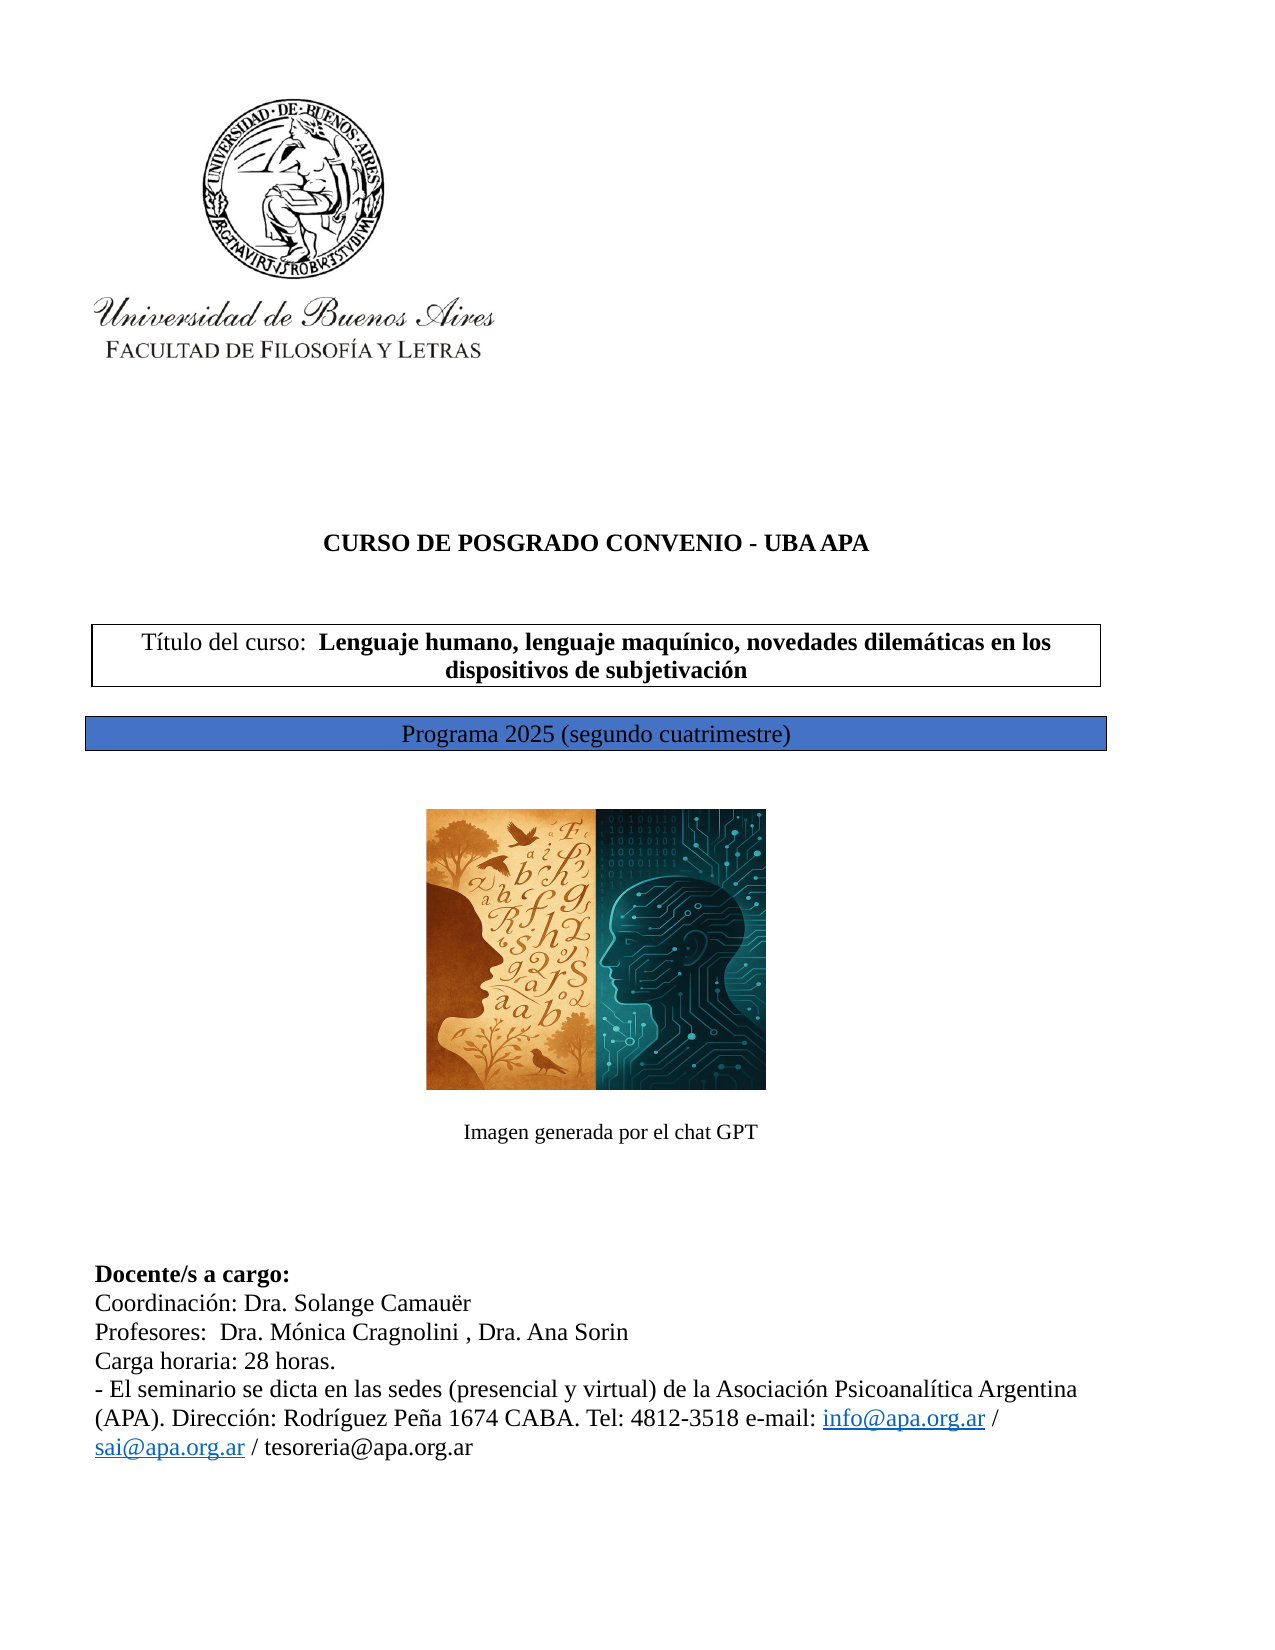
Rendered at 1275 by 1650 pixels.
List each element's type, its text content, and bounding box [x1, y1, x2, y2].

text Profesores: Dra. Mónica Cragnolini , Dra. Ana Sorin [94, 1317, 1098, 1346]
text Programa 2025 (segundo cuatrimestre) [86, 717, 1106, 750]
text - El seminario se dicta en las sedes (presencial y virtual) de la Asociación Psicoanalítica Argentina (APA). Dirección: Rodríguez Peña 1674 CABA. Tel: 4812-3518 e-mail: info@apa.org.ar / sai@apa.org.ar / tesoreria@apa.org.ar [94, 1374, 1098, 1461]
text CURSO DE POSGRADO CONVENIO - UBA APA [94, 528, 1098, 556]
text Docente/s a cargo: [94, 1259, 1098, 1288]
text Título del curso: Lenguaje humano, lenguaje maquínico, novedades dilemáticas en los dispositivos de subjetivación [93, 625, 1100, 686]
picture [57, 90, 523, 383]
picture [426, 809, 766, 1090]
text Imagen generada por el chat GPT [389, 1119, 1098, 1144]
text Coordinación: Dra. Solange Camauër [94, 1288, 1098, 1317]
text Carga horaria: 28 horas. [94, 1346, 1098, 1374]
